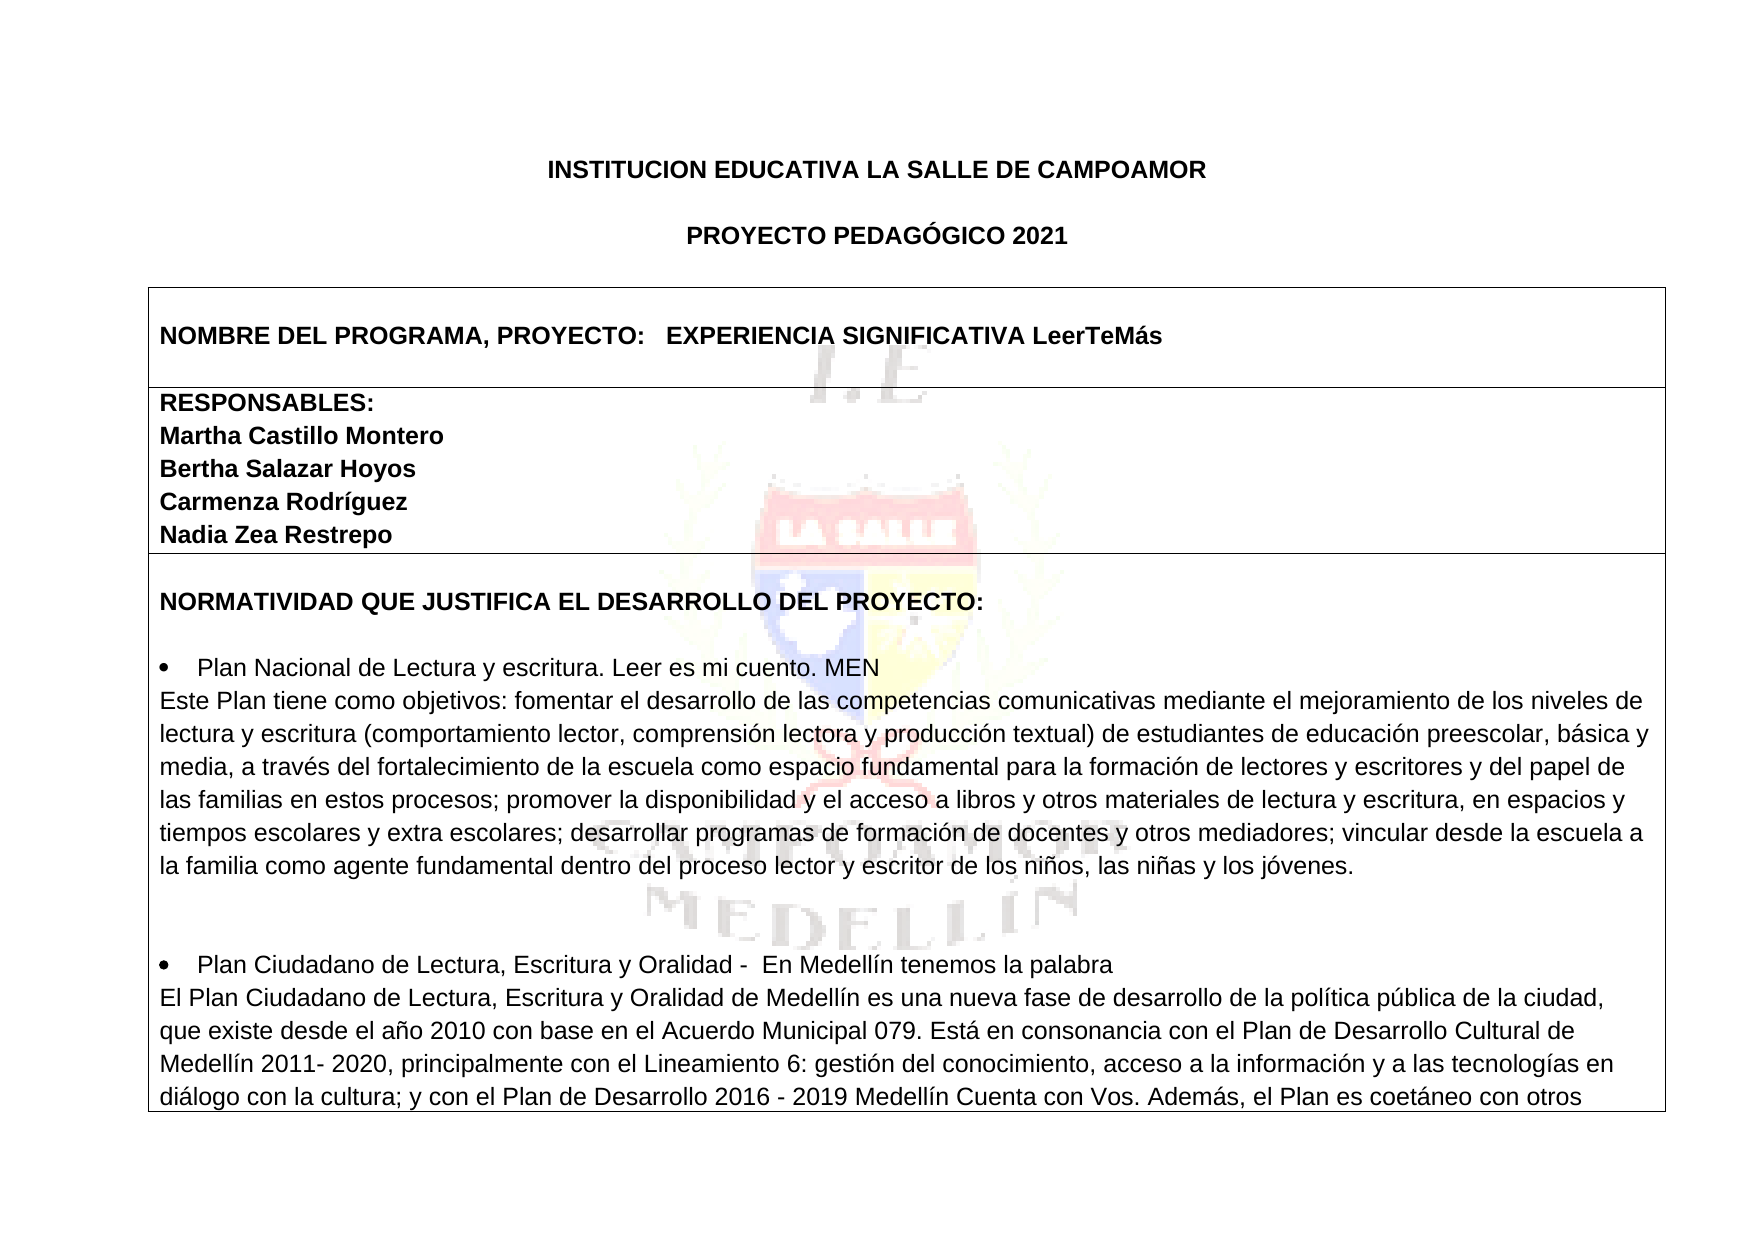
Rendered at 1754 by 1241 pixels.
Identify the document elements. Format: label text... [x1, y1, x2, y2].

text PROYECTO PEDAGÓGICO 2021 [148, 221, 1606, 250]
table_header NOMBRE DEL PROGRAMA, PROYECTO: EXPERIENCIA SIGNIFICATIVA LeerTeMás [149, 288, 1665, 387]
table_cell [149, 554, 1665, 1111]
text INSTITUCION EDUCATIVA LA SALLE DE CAMPOAMOR [148, 155, 1606, 184]
table_cell RESPONSABLES: Martha Castillo Montero Bertha Salazar Hoyos Carmenza Rodríguez Nadia Zea Restrepo [149, 388, 1665, 553]
